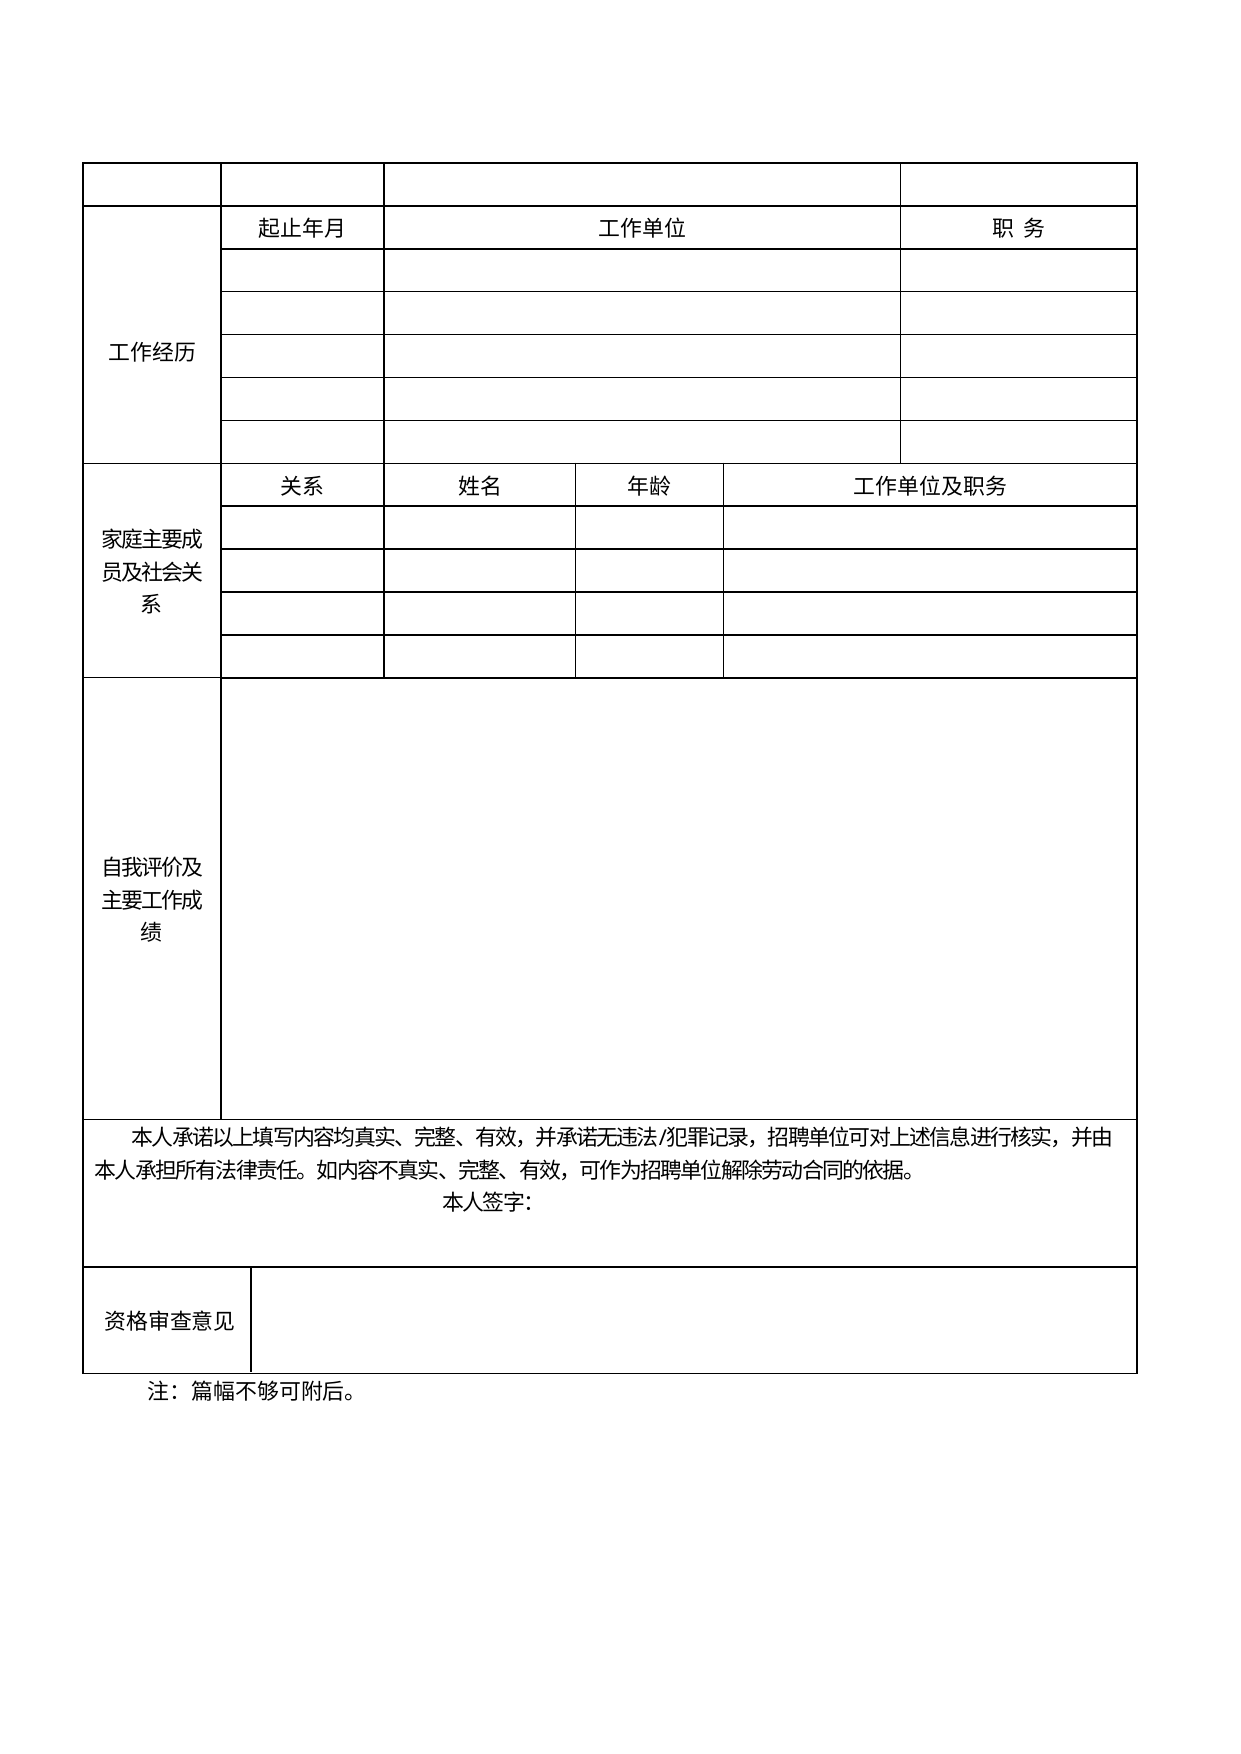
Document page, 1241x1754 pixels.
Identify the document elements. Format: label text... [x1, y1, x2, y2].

table_cell 本人承诺以上填写内容均真实、完整、有效，并承诺无违法/犯罪记录，招聘单位可对上述信息进行核实，并由本人承担所有法律责任。如内容不真实、完整、有效，可作为招聘单位解除劳动合同的依据。 本人签字： [84, 1120, 1136, 1266]
table_cell [901, 250, 1136, 291]
table_cell 关系 [222, 464, 383, 505]
table_cell [385, 250, 900, 291]
table_cell [385, 378, 900, 419]
table_cell [385, 292, 900, 334]
table_cell 自我评价及主要工作成绩 [84, 678, 220, 1119]
table_cell [724, 507, 1136, 548]
table_cell 姓名 [385, 464, 575, 505]
table_cell [385, 164, 900, 205]
table_cell [222, 421, 383, 462]
table_cell 家庭主要成员及社会关系 [84, 464, 220, 677]
table_cell [222, 335, 383, 377]
table_cell 资格审查意见 [84, 1268, 250, 1372]
table_cell 职 务 [901, 207, 1136, 248]
table_cell 工作单位 [385, 207, 900, 248]
text 注：篇幅不够可附后。 [148, 1374, 1092, 1406]
table_cell [385, 335, 900, 377]
table_cell [222, 679, 1136, 1119]
table_cell [724, 593, 1136, 634]
table_cell [901, 292, 1136, 334]
table_cell [385, 421, 900, 462]
table_cell [901, 378, 1136, 419]
table_cell [576, 507, 723, 548]
table_cell [901, 335, 1136, 377]
table_cell [222, 593, 383, 634]
table_cell [901, 164, 1136, 205]
table_cell [222, 550, 383, 591]
table_cell [222, 164, 383, 205]
table_cell [724, 550, 1136, 591]
table_cell [901, 421, 1136, 462]
table_cell 年龄 [576, 464, 723, 505]
table_cell [385, 507, 575, 548]
table_cell [222, 636, 383, 677]
table_cell 工作经历 [84, 207, 220, 462]
table_cell [222, 507, 383, 548]
table_cell [724, 636, 1136, 677]
table_cell [576, 636, 723, 677]
table_cell [222, 292, 383, 334]
table_cell 工作单位及职务 [724, 464, 1136, 505]
table_cell [222, 378, 383, 419]
table_cell [252, 1268, 1136, 1372]
table_cell 起止年月 [222, 207, 383, 248]
table_cell [385, 550, 575, 591]
table_cell [222, 250, 383, 291]
table_cell [385, 636, 575, 677]
table_cell [576, 593, 723, 634]
table_cell [576, 550, 723, 591]
table_cell [385, 593, 575, 634]
